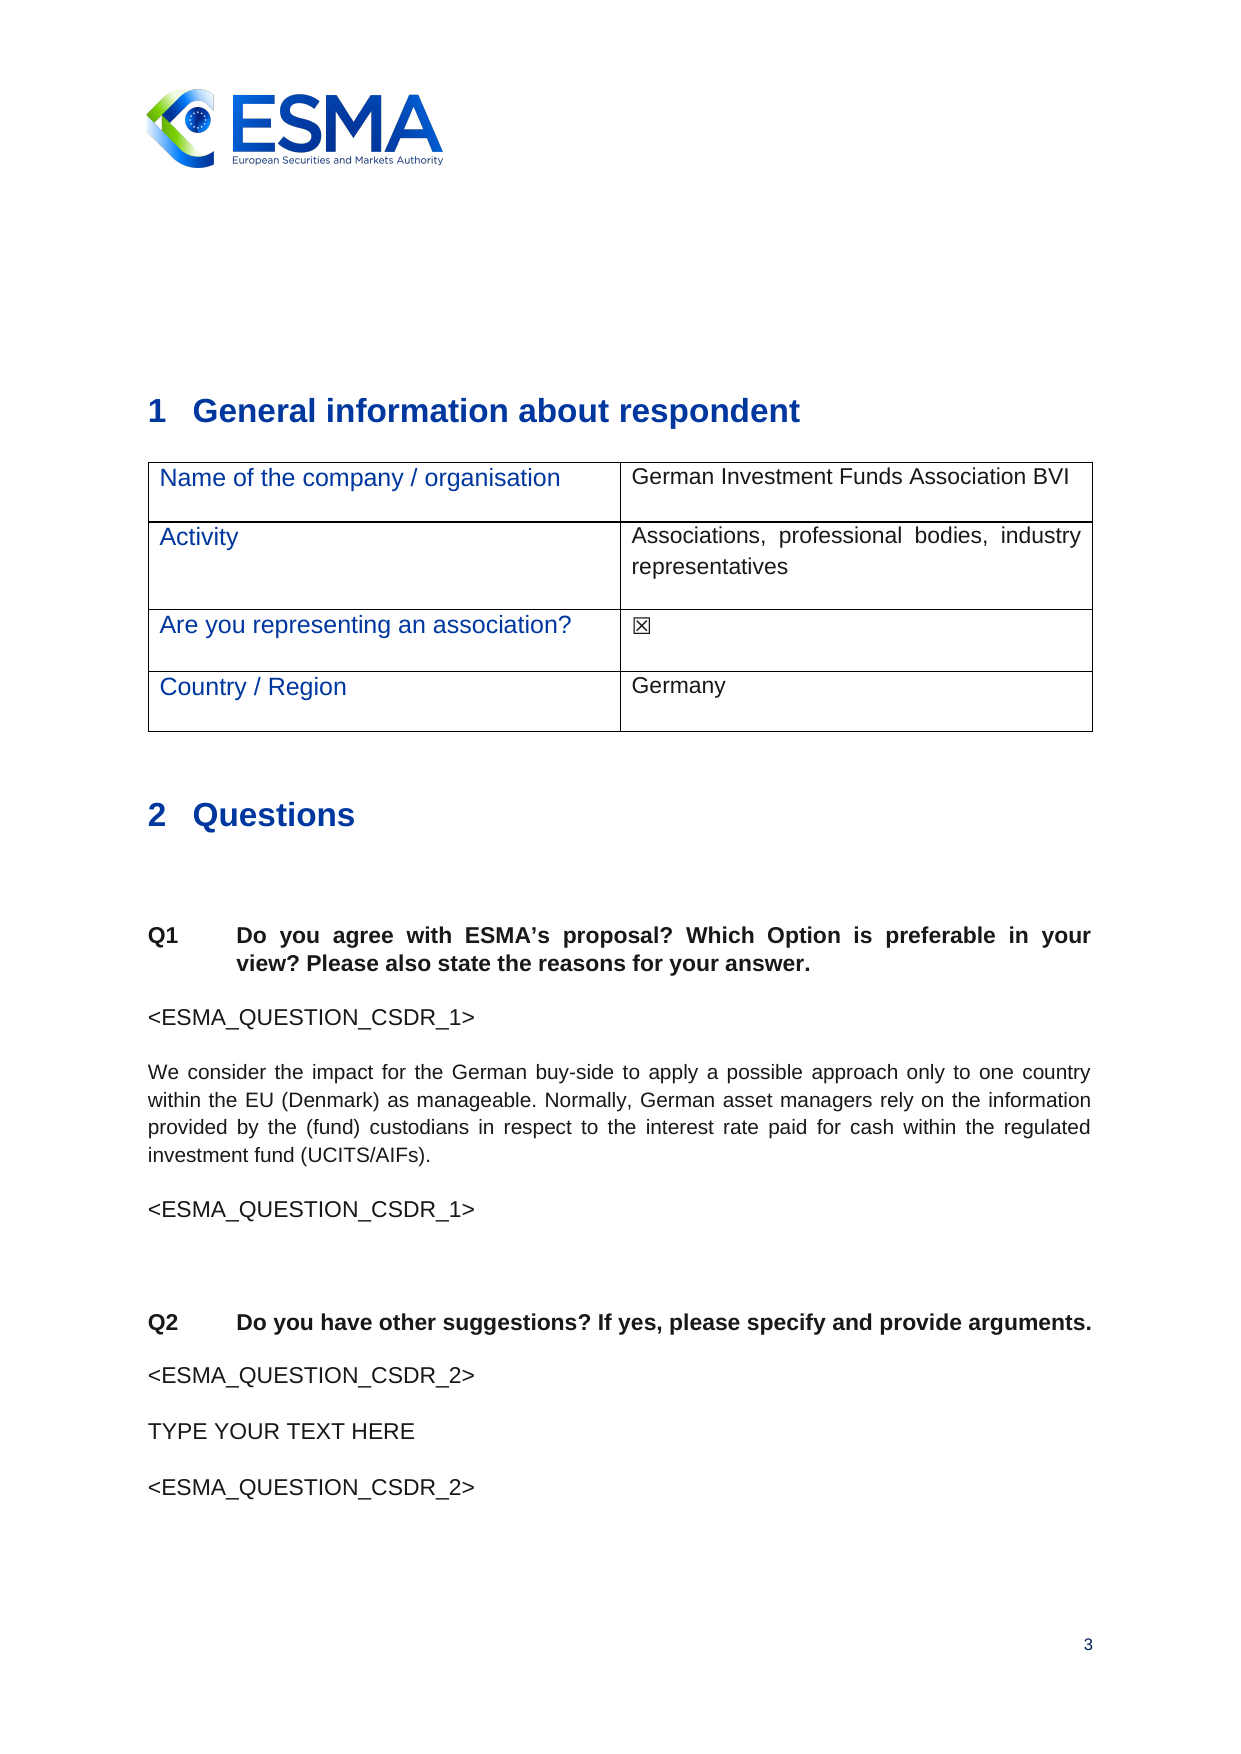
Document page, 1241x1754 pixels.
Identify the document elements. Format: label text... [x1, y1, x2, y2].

table_cell Are you representing an association? [149, 610, 620, 671]
list Do you have other suggestions? If yes, please specify and provide arguments. [148, 1308, 1093, 1335]
subtitle Questions [148, 795, 1093, 834]
list Do you agree with ESMA’s proposal? Which Option is preferable in your view? Please also state the reasons for your answer. [148, 922, 1093, 977]
text <ESMA_QUESTION_CSDR_2> [148, 1474, 1093, 1501]
picture [146, 89, 443, 168]
table_header Name of the company / organisation [149, 463, 620, 521]
text We consider the impact for the German buy-side to apply a possible approach only to one country within the EU (Denmark) as manageable. Normally, German asset managers rely on the information provided by the (fund) custodians in respect to the interest rate paid for cash within the regulated investment fund (UCITS/AIFs). [148, 1060, 1093, 1166]
text TYPE YOUR TEXT HERE [148, 1418, 1093, 1444]
text <ESMA_QUESTION_CSDR_1> [148, 1004, 1093, 1030]
table_cell Activity [149, 523, 620, 609]
subtitle General information about respondent [148, 391, 1093, 430]
text <ESMA_QUESTION_CSDR_2> [148, 1362, 1093, 1388]
text <ESMA_QUESTION_CSDR_1> [148, 1196, 1093, 1222]
table_cell Country / Region [149, 672, 620, 731]
